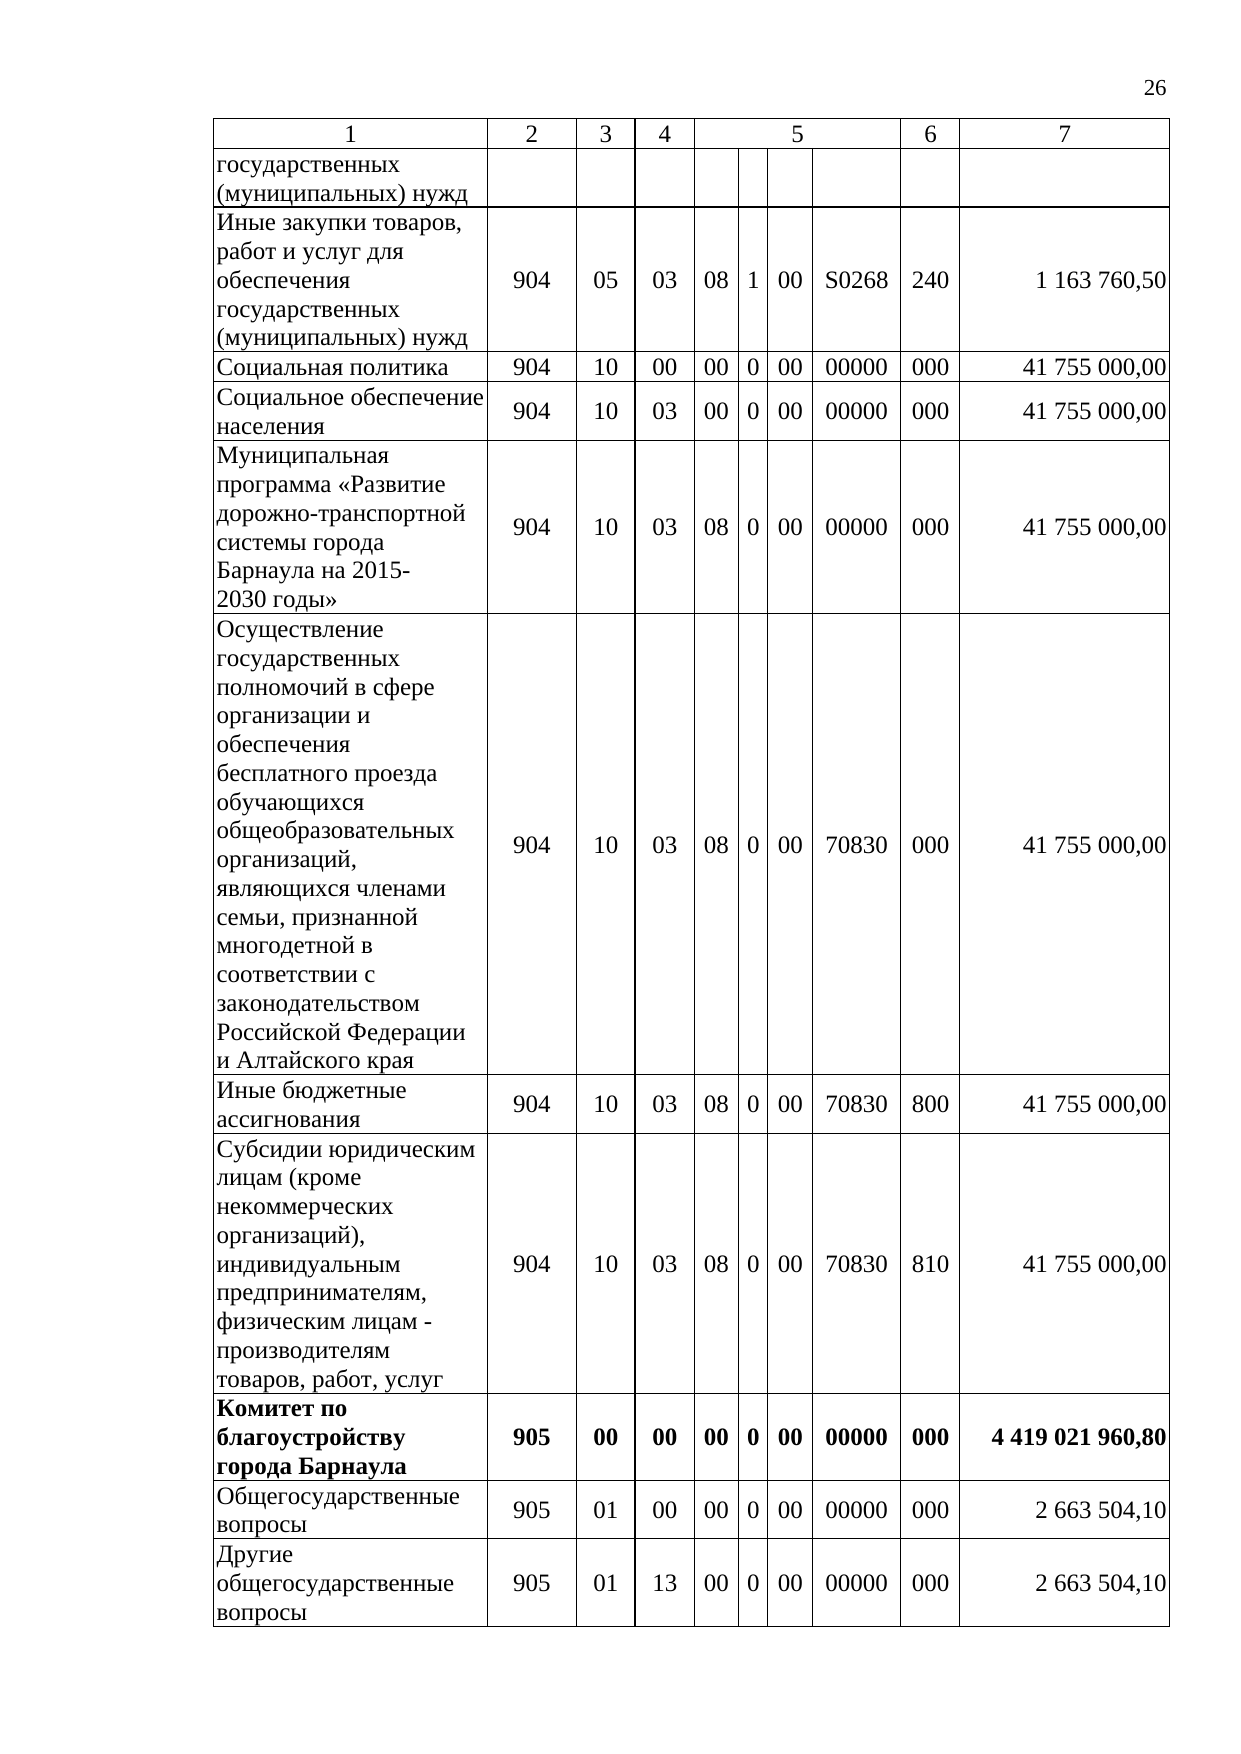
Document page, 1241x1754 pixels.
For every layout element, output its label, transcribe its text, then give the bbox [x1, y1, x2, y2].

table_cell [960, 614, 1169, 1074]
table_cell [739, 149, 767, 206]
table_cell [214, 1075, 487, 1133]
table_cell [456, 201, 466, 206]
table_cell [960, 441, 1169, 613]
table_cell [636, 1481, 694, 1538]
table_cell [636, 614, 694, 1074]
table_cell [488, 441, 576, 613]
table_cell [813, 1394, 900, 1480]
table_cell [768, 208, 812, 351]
table_header 5 [695, 119, 900, 148]
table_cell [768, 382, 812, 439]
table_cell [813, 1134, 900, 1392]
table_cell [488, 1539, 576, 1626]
table_header 4 [636, 119, 694, 148]
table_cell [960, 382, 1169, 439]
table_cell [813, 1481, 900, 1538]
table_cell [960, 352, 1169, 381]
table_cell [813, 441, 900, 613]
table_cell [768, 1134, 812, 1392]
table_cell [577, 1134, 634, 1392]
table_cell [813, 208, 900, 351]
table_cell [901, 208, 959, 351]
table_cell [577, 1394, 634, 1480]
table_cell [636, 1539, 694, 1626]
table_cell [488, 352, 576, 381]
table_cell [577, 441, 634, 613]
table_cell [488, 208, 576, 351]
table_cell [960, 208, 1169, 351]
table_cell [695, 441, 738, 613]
table_header 7 [960, 119, 1169, 148]
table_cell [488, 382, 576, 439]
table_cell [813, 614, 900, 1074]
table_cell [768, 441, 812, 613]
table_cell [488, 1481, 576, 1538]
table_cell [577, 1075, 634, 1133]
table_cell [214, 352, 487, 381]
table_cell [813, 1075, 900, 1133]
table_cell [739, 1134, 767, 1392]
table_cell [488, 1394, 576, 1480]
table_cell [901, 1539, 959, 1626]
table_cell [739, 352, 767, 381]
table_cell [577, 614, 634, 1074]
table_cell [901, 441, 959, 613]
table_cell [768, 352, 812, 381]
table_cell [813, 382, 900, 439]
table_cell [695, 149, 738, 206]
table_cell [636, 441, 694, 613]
table_header 3 [577, 119, 634, 148]
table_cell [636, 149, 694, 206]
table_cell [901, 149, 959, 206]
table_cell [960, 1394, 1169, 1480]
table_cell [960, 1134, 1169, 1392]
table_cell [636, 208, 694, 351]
table_header 1 [214, 119, 487, 148]
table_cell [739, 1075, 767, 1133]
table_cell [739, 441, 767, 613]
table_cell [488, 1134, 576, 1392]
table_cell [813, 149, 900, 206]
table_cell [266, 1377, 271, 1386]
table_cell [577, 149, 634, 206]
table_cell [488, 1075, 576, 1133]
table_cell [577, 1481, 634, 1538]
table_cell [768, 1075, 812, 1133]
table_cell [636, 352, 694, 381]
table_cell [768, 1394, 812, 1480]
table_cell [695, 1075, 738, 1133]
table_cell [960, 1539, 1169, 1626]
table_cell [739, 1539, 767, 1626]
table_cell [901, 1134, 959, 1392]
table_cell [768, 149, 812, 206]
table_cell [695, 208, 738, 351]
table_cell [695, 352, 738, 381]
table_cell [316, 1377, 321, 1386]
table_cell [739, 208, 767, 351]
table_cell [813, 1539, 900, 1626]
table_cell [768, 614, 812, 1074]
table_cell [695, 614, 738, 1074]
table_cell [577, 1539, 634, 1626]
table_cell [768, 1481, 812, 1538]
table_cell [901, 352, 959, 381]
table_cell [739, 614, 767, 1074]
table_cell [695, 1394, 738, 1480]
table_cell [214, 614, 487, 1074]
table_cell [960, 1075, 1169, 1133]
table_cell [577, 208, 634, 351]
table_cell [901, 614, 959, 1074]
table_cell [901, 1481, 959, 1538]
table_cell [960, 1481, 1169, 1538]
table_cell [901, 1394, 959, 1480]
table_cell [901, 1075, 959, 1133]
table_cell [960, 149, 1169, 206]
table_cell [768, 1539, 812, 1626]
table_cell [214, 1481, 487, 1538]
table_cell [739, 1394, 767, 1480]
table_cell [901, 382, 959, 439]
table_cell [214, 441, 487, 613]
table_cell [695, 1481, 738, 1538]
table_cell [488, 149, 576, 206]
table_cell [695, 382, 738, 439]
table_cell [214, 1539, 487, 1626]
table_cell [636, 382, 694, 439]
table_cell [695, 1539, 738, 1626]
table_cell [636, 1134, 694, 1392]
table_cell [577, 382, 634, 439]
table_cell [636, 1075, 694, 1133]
table_header 2 [488, 119, 576, 148]
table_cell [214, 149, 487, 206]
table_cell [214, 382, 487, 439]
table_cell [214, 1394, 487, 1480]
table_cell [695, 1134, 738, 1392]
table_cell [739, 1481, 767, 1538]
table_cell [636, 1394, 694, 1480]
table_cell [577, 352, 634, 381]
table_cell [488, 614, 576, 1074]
table_header 6 [901, 119, 959, 148]
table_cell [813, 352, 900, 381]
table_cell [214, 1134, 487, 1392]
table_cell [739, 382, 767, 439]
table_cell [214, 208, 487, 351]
